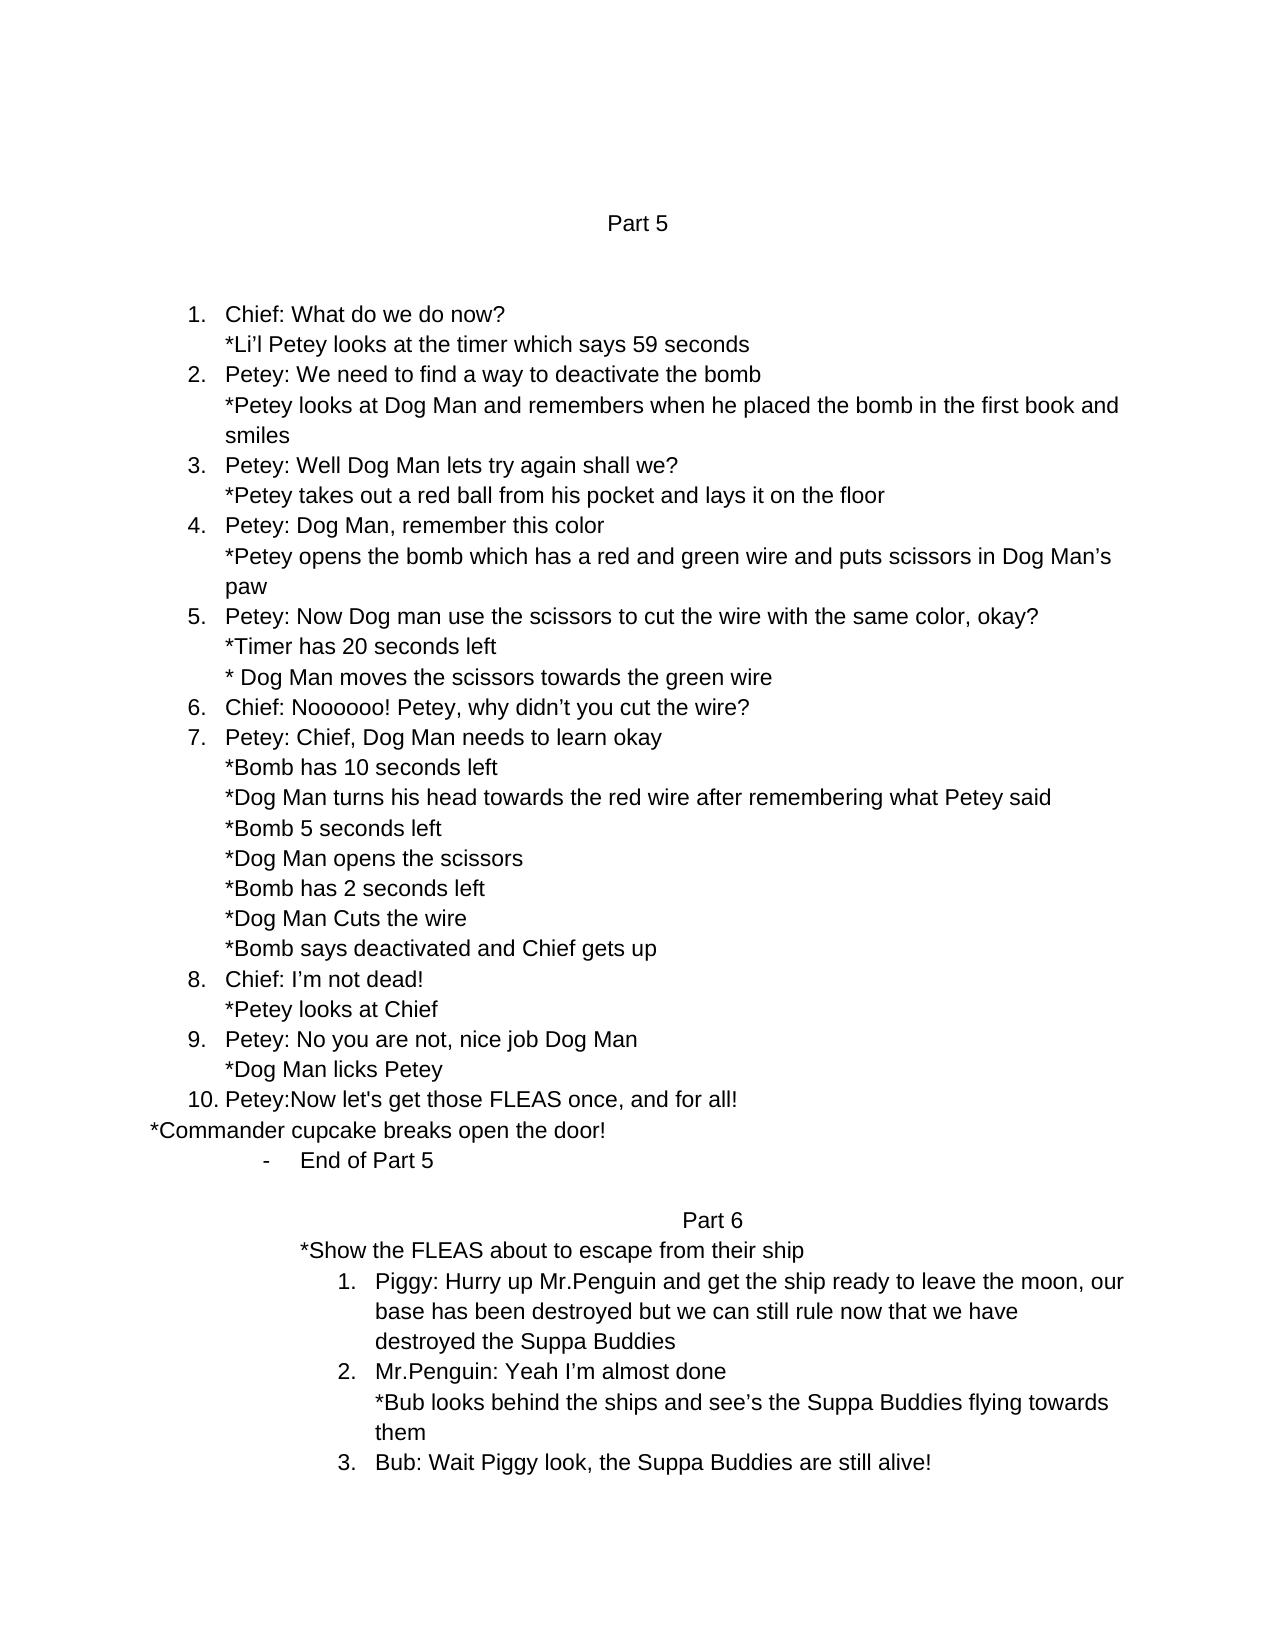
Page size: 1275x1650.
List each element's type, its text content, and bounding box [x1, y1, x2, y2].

text *Petey opens the bomb which has a red and green wire and puts scissors in Dog Man’s paw [225, 543, 1125, 599]
text *Commander cupcake breaks open the door! [150, 1117, 1125, 1143]
text *Dog Man turns his head towards the red wire after remembering what Petey said [225, 784, 1125, 811]
list Petey:Now let's get those FLEAS once, and for all! [187, 1086, 1125, 1113]
text *Show the FLEAS about to escape from their ship [300, 1237, 1125, 1264]
list Bub: Wait Piggy look, the Suppa Buddies are still alive! [337, 1449, 1125, 1475]
list Chief: Noooooo! Petey, why didn’t you cut the wire? [187, 694, 1125, 720]
text *Petey looks at Chief [225, 996, 1125, 1022]
list Chief: I’m not dead! [187, 966, 1125, 992]
text *Bub looks behind the ships and see’s the Suppa Buddies flying towards them [375, 1388, 1125, 1445]
list Chief: What do we do now? [187, 301, 1125, 327]
text *Li’l Petey looks at the timer which says 59 seconds [225, 331, 1125, 358]
text *Bomb has 10 seconds left [225, 754, 1125, 781]
list Petey: We need to find a way to deactivate the bomb [187, 361, 1125, 388]
text *Petey looks at Dog Man and remembers when he placed the bomb in the first book and smiles [225, 392, 1125, 448]
text *Dog Man Cuts the wire [225, 905, 1125, 932]
text *Bomb 5 seconds left [225, 814, 1125, 841]
list Petey: No you are not, nice job Dog Man [187, 1026, 1125, 1052]
text *Dog Man opens the scissors [225, 845, 1125, 871]
text *Bomb has 2 seconds left [225, 875, 1125, 901]
list Petey: Well Dog Man lets try again shall we? [187, 452, 1125, 478]
text *Bomb says deactivated and Chief gets up [225, 935, 1125, 962]
text *Timer has 20 seconds left [225, 633, 1125, 660]
list End of Part 5 [262, 1147, 1125, 1173]
text *Petey takes out a red ball from his pocket and lays it on the floor [225, 482, 1125, 509]
list Piggy: Hurry up Mr.Penguin and get the ship ready to leave the moon, our base has been destroyed but we can still rule now that we have destroyed the Suppa Buddies [337, 1268, 1125, 1354]
list Mr.Penguin: Yeah I’m almost done [337, 1358, 1125, 1385]
text Part 5 [150, 210, 1125, 237]
text *Dog Man licks Petey [225, 1056, 1125, 1083]
list Petey: Chief, Dog Man needs to learn okay [187, 724, 1125, 750]
list Petey: Now Dog man use the scissors to cut the wire with the same color, okay? [187, 603, 1125, 629]
text Part 6 [300, 1207, 1125, 1234]
text * Dog Man moves the scissors towards the green wire [225, 663, 1125, 690]
list Petey: Dog Man, remember this color [187, 512, 1125, 539]
